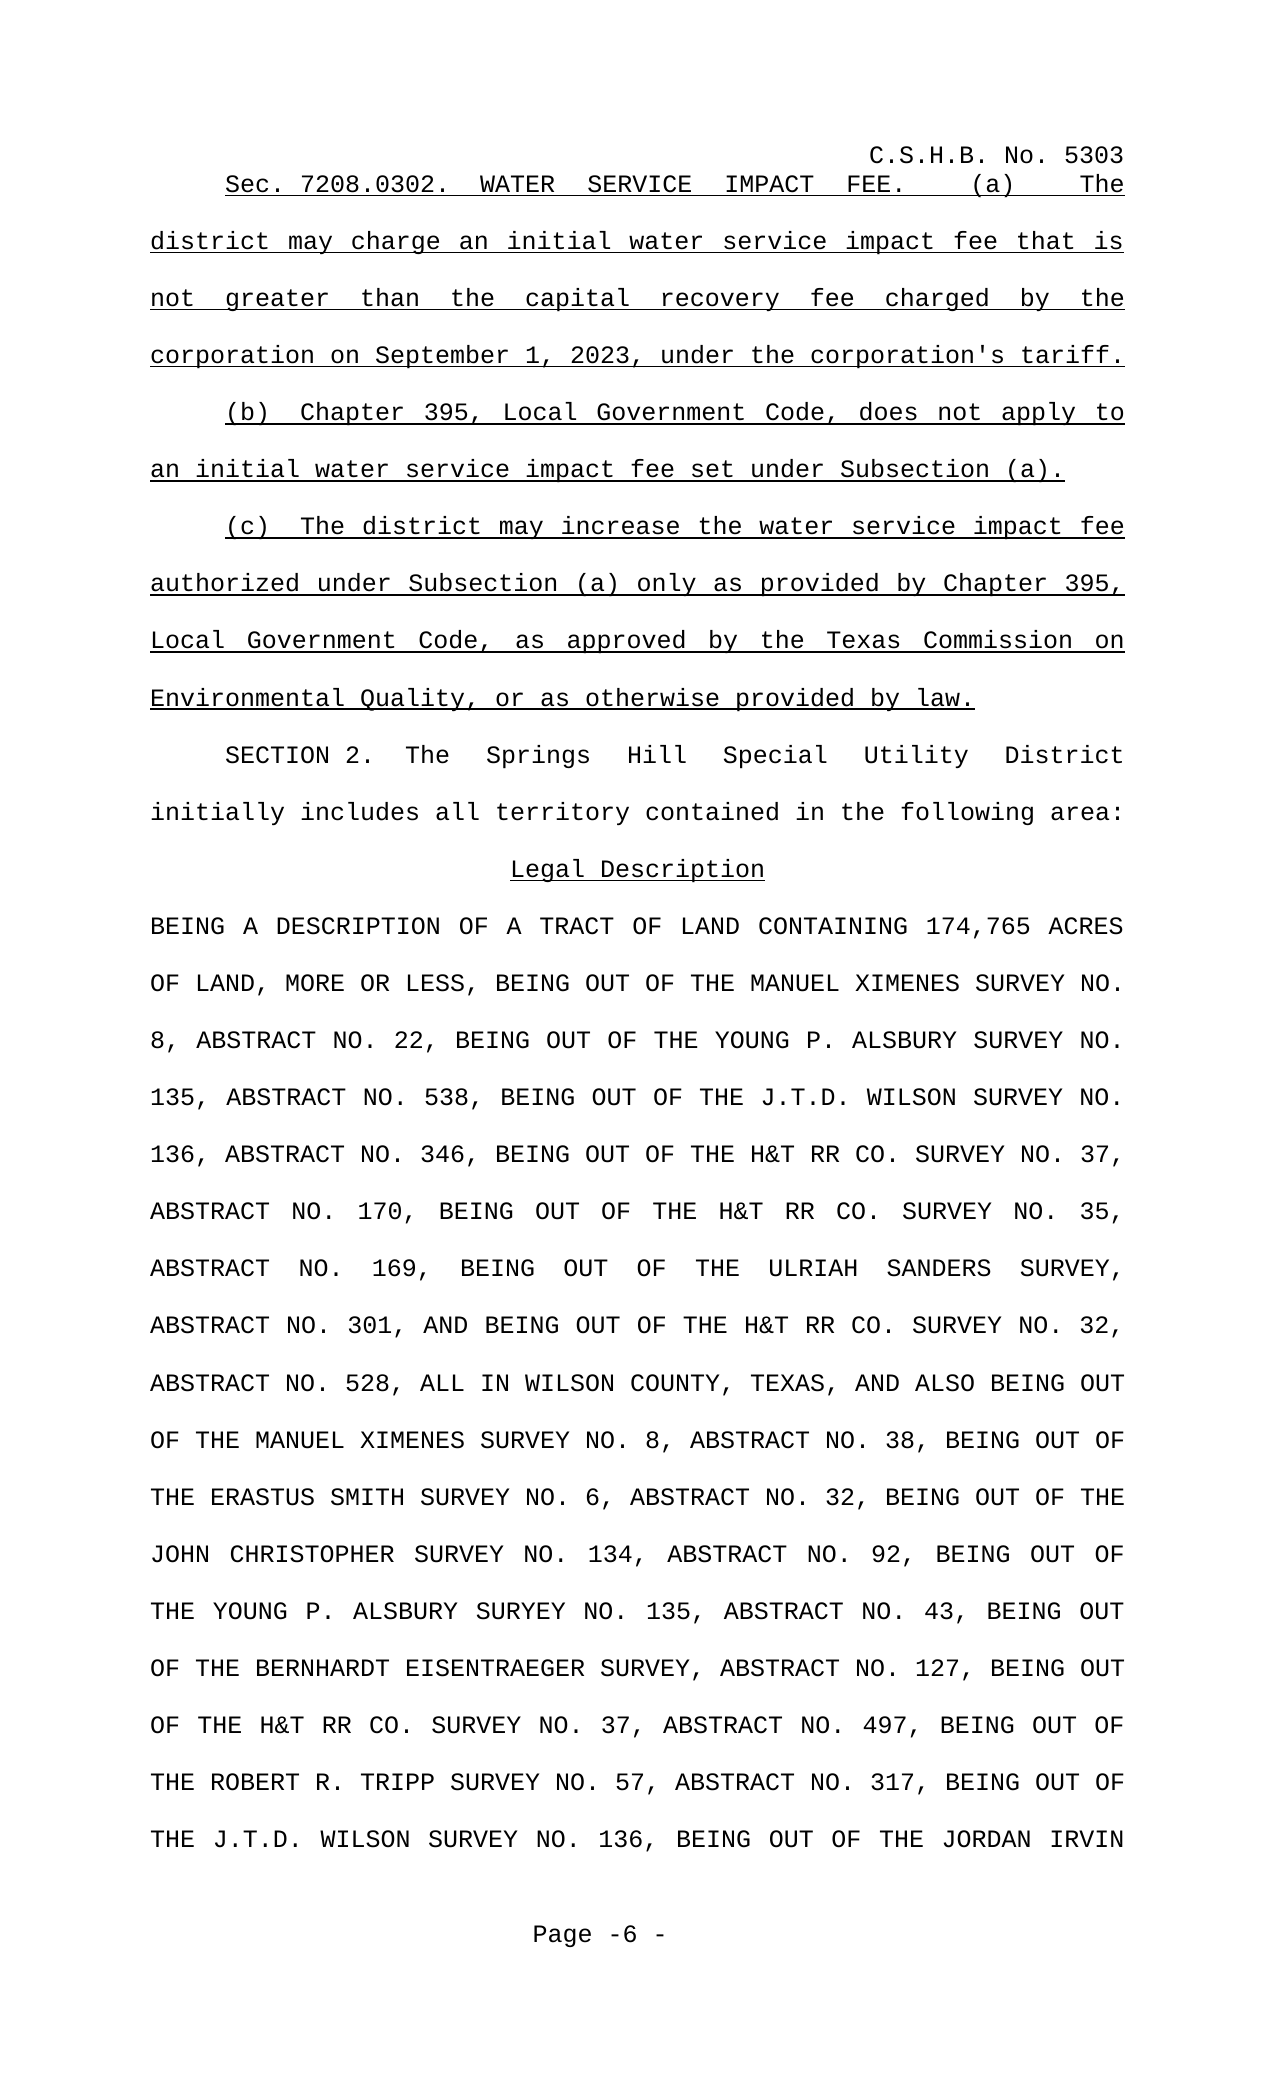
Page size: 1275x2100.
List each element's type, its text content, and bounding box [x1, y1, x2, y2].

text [150, 913, 1125, 1855]
text (c) The district may increase the water service impact fee authorized under Subsection (a) only as provided by Chapter 395, Local Government Code, as approved by the Texas Commission on Environmental Quality, or as otherwise provided by law. [150, 596, 1125, 651]
text (c) The district may increase the water service impact fee authorized under Subsection (a) only as provided by Chapter 395, Local Government Code, as approved by the Texas Commission on Environmental Quality, or as otherwise provided by law. [150, 514, 1125, 594]
text Sec. 7208.0302. WATER SERVICE IMPACT FEE. (a) The district may charge an initial water service impact fee that is not greater than the capital recovery fee charged by the corporation on September 1, 2023, under the corporation's tariff. [150, 171, 1125, 309]
text SECTION 2. The Springs Hill Special Utility District initially includes all territory contained in the following area: [150, 742, 1125, 828]
text Legal Description [150, 856, 1125, 885]
text (c) The district may increase the water service impact fee authorized under Subsection (a) only as provided by Chapter 395, Local Government Code, as approved by the Texas Commission on Environmental Quality, or as otherwise provided by law. [150, 653, 1125, 713]
text Sec. 7208.0302. WATER SERVICE IMPACT FEE. (a) The district may charge an initial water service impact fee that is not greater than the capital recovery fee charged by the corporation on September 1, 2023, under the corporation's tariff. [150, 310, 1125, 366]
text (b) Chapter 395, Local Government Code, does not apply to an initial water service impact fee set under Subsection (a). [150, 399, 1125, 485]
